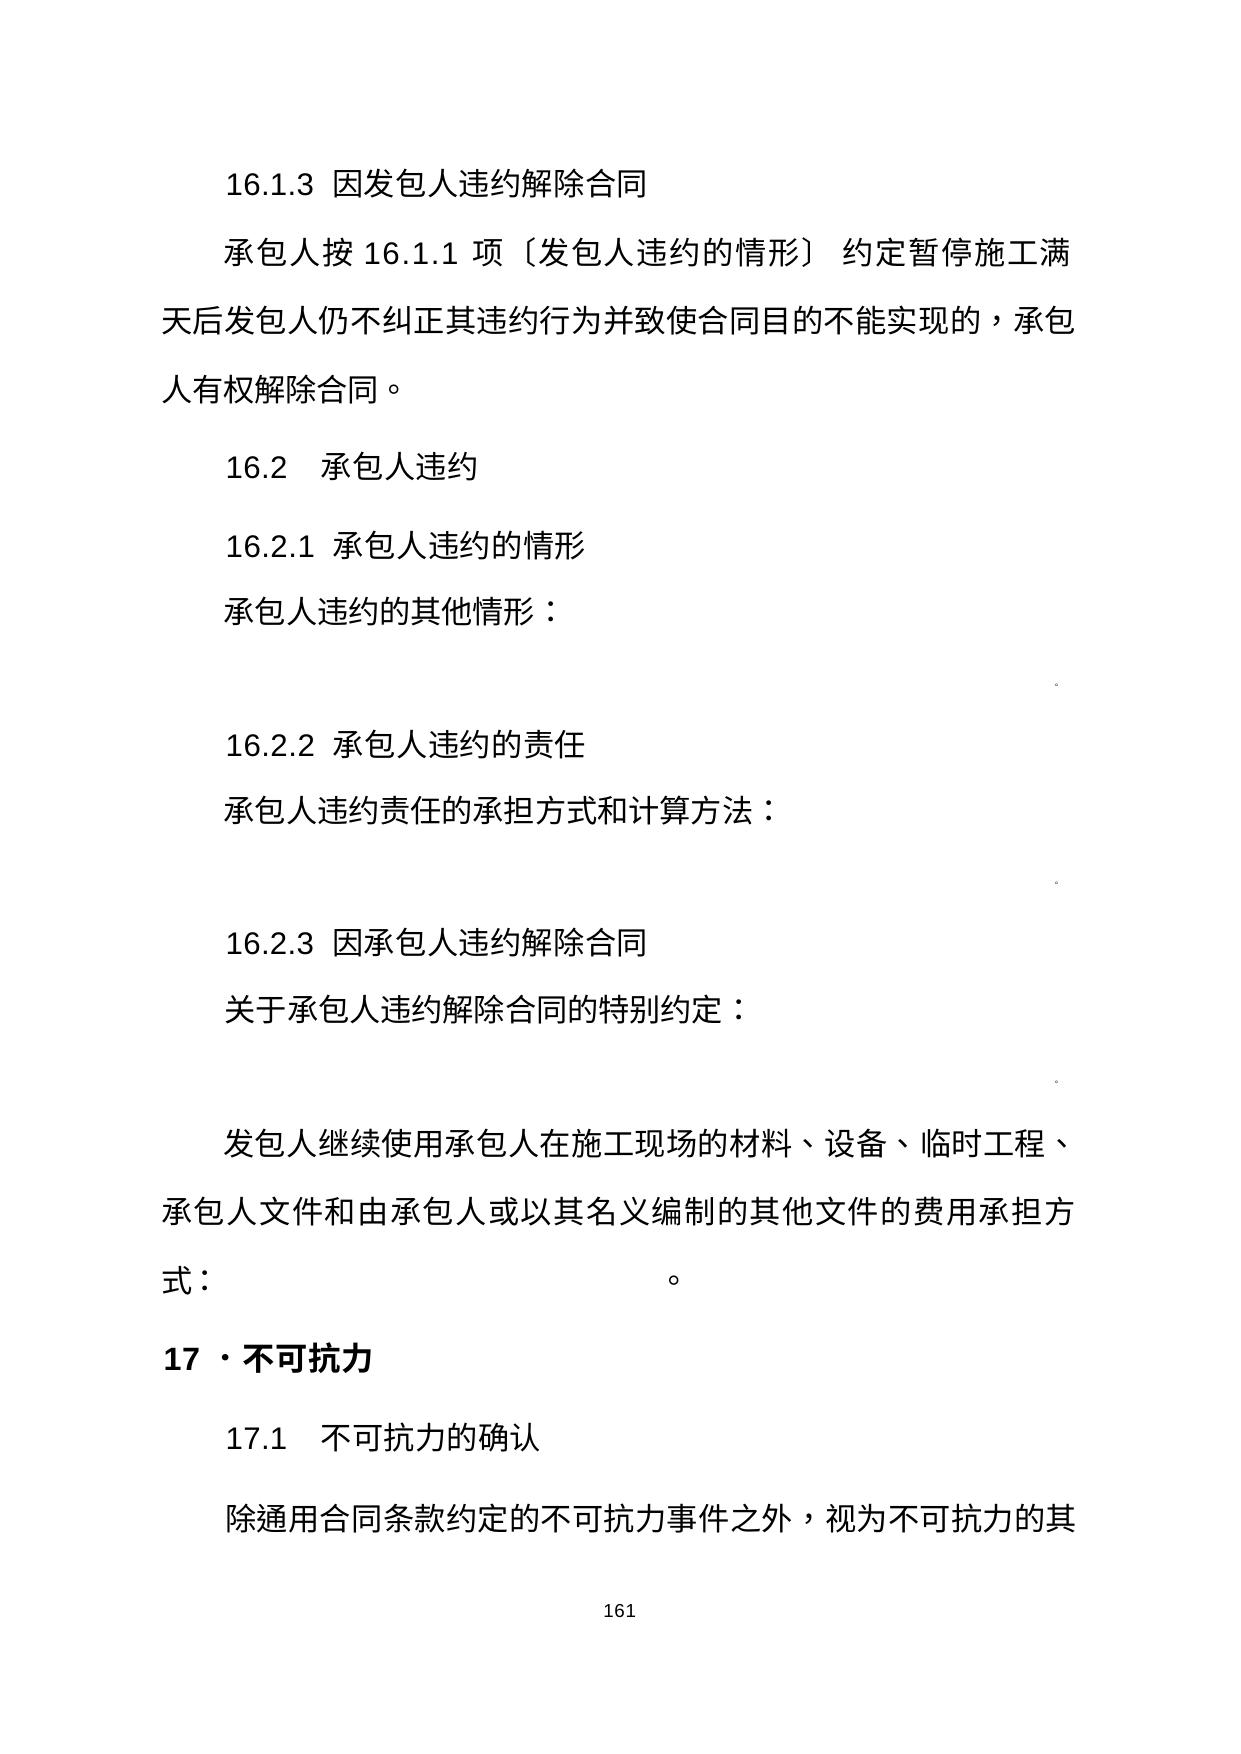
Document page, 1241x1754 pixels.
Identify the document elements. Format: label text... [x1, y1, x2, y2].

text 16.1.3 因发包人违约解除合同 [225, 165, 1078, 203]
text 关于承包人违约解除合同的特别约定： [224, 990, 1078, 1029]
text 承包人按 16.1.1 项〔发包人违约的情形〕 约定暂停施工满 天后发包人仍不纠正其违约行为并致使合同目的不能实现的，承包 人有权解除合同。 [161, 231, 1078, 410]
text 16.2.1 承包人违约的情形 [225, 527, 1078, 565]
text 16.2.3 因承包人违约解除合同 [225, 924, 1078, 962]
text 17.1 不可抗力的确认 [225, 1418, 1078, 1457]
text 16.2 承包人违约 [225, 447, 1078, 487]
text 承包人违约责任的承担方式和计算方法： [223, 792, 1078, 830]
text 16.2.2 承包人违约的责任 [225, 725, 1078, 764]
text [160, 1497, 1078, 1540]
text 发包人继续使用承包人在施工现场的材料、设备、临时工程、 承包人文件和由承包人或以其名义编制的其他文件的费用承担方 式： 。 [161, 1122, 1078, 1301]
text 17 ．不可抗力 [163, 1338, 1078, 1379]
text 承包人违约的其他情形： [223, 593, 1078, 631]
